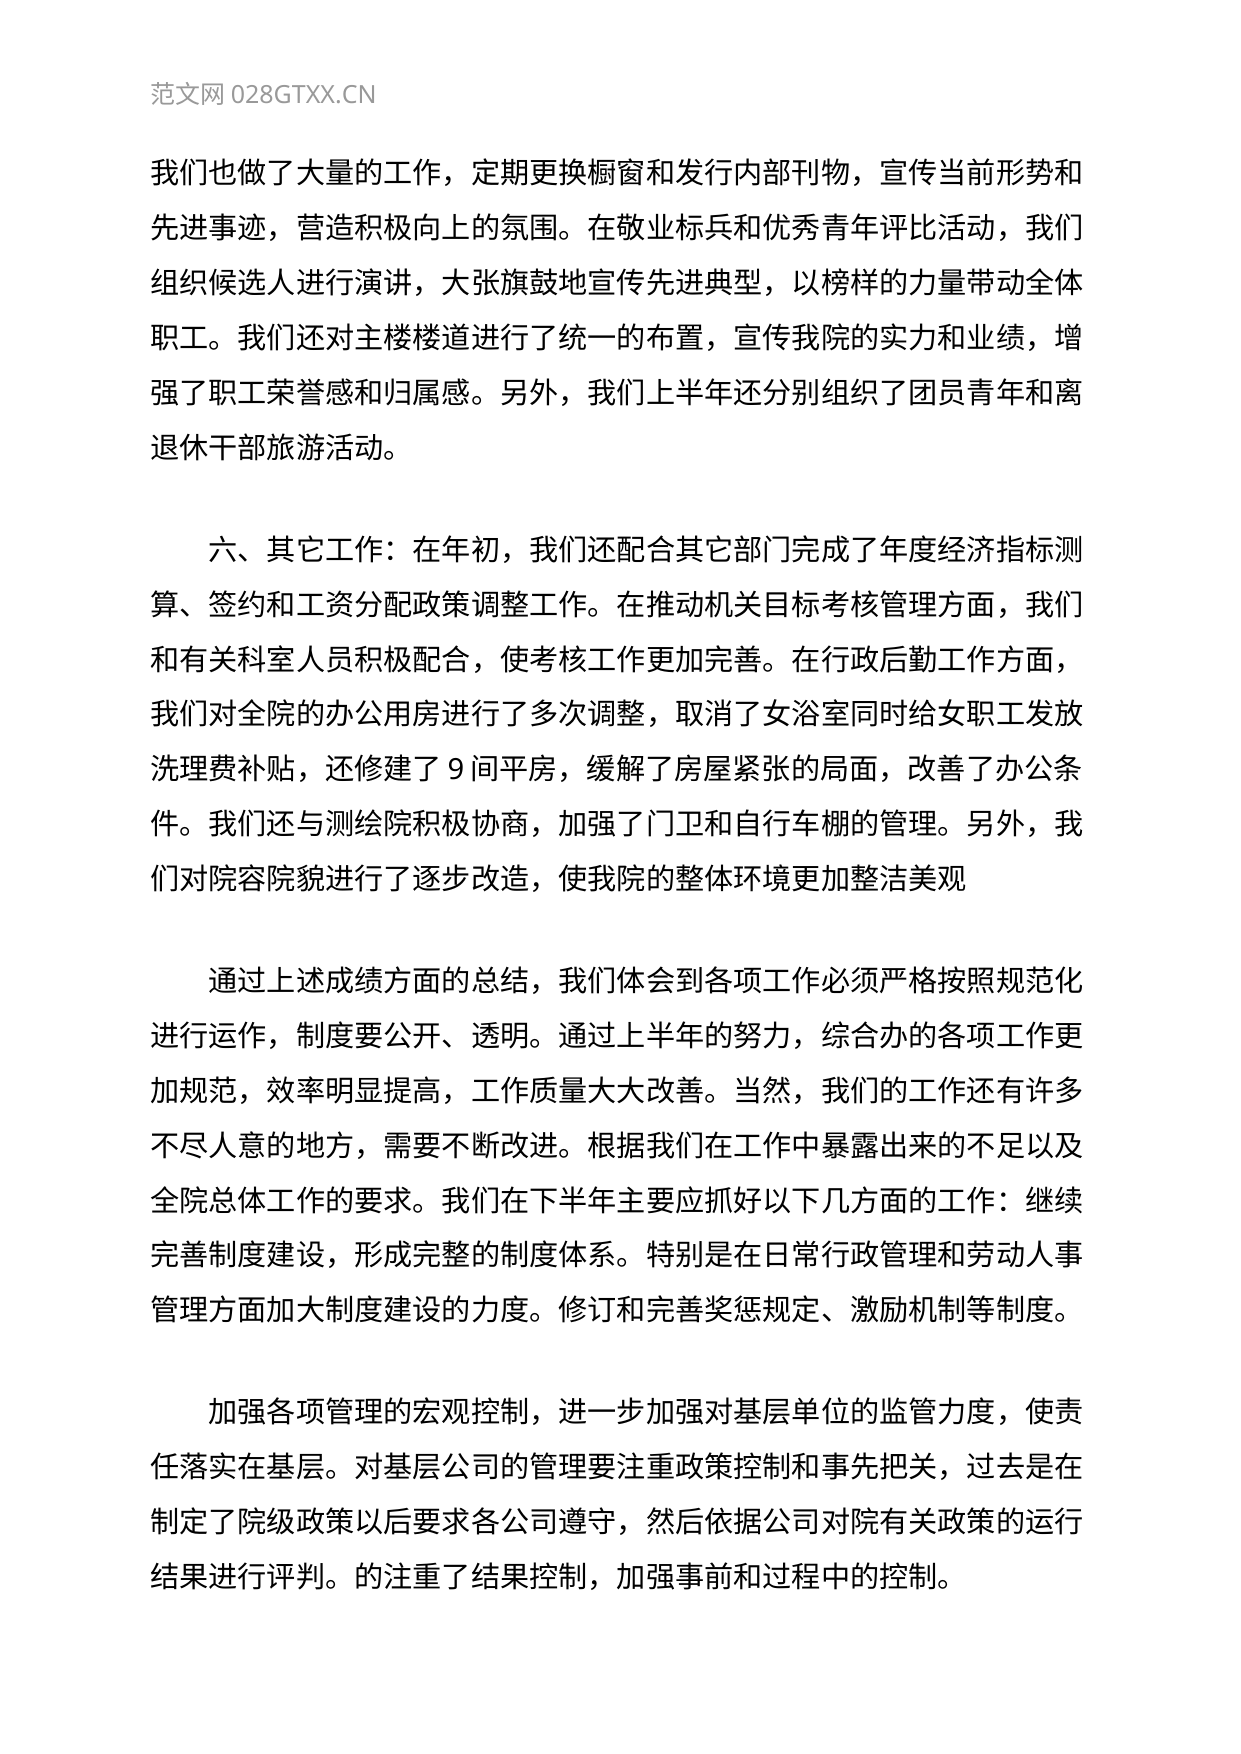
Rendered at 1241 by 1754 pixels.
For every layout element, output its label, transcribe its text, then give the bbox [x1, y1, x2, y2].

text 六、其它工作：在年初，我们还配合其它部门完成了年度经济指标测算、签约和工资分配政策调整工作。在推动机关目标考核管理方面，我们和有关科室人员积极配合，使考核工作更加完善。在行政后勤工作方面，我们对全院的办公用房进行了多次调整，取消了女浴室同时给女职工发放洗理费补贴，还修建了9间平房，缓解了房屋紧张的局面，改善了办公条件。我们还与测绘院积极协商，加强了门卫和自行车棚的管理。另外，我们对院容院貌进行了逐步改造，使我院的整体环境更加整洁美观 [150, 526, 1090, 898]
text 加强各项管理的宏观控制，进一步加强对基层单位的监管力度，使责任落实在基层。对基层公司的管理要注重政策控制和事先把关，过去是在制定了院级政策以后要求各公司遵守，然后依据公司对院有关政策的运行结果进行评判。的注重了结果控制，加强事前和过程中的控制。 [150, 1389, 1090, 1596]
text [150, 150, 1090, 467]
text 通过上述成绩方面的总结，我们体会到各项工作必须严格按照规范化进行运作，制度要公开、透明。通过上半年的努力，综合办的各项工作更加规范，效率明显提高，工作质量大大改善。当然，我们的工作还有许多不尽人意的地方，需要不断改进。根据我们在工作中暴露出来的不足以及全院总体工作的要求。我们在下半年主要应抓好以下几方面的工作：继续完善制度建设，形成完整的制度体系。特别是在日常行政管理和劳动人事管理方面加大制度建设的力度。修订和完善奖惩规定、激励机制等制度。 [150, 957, 1090, 1329]
